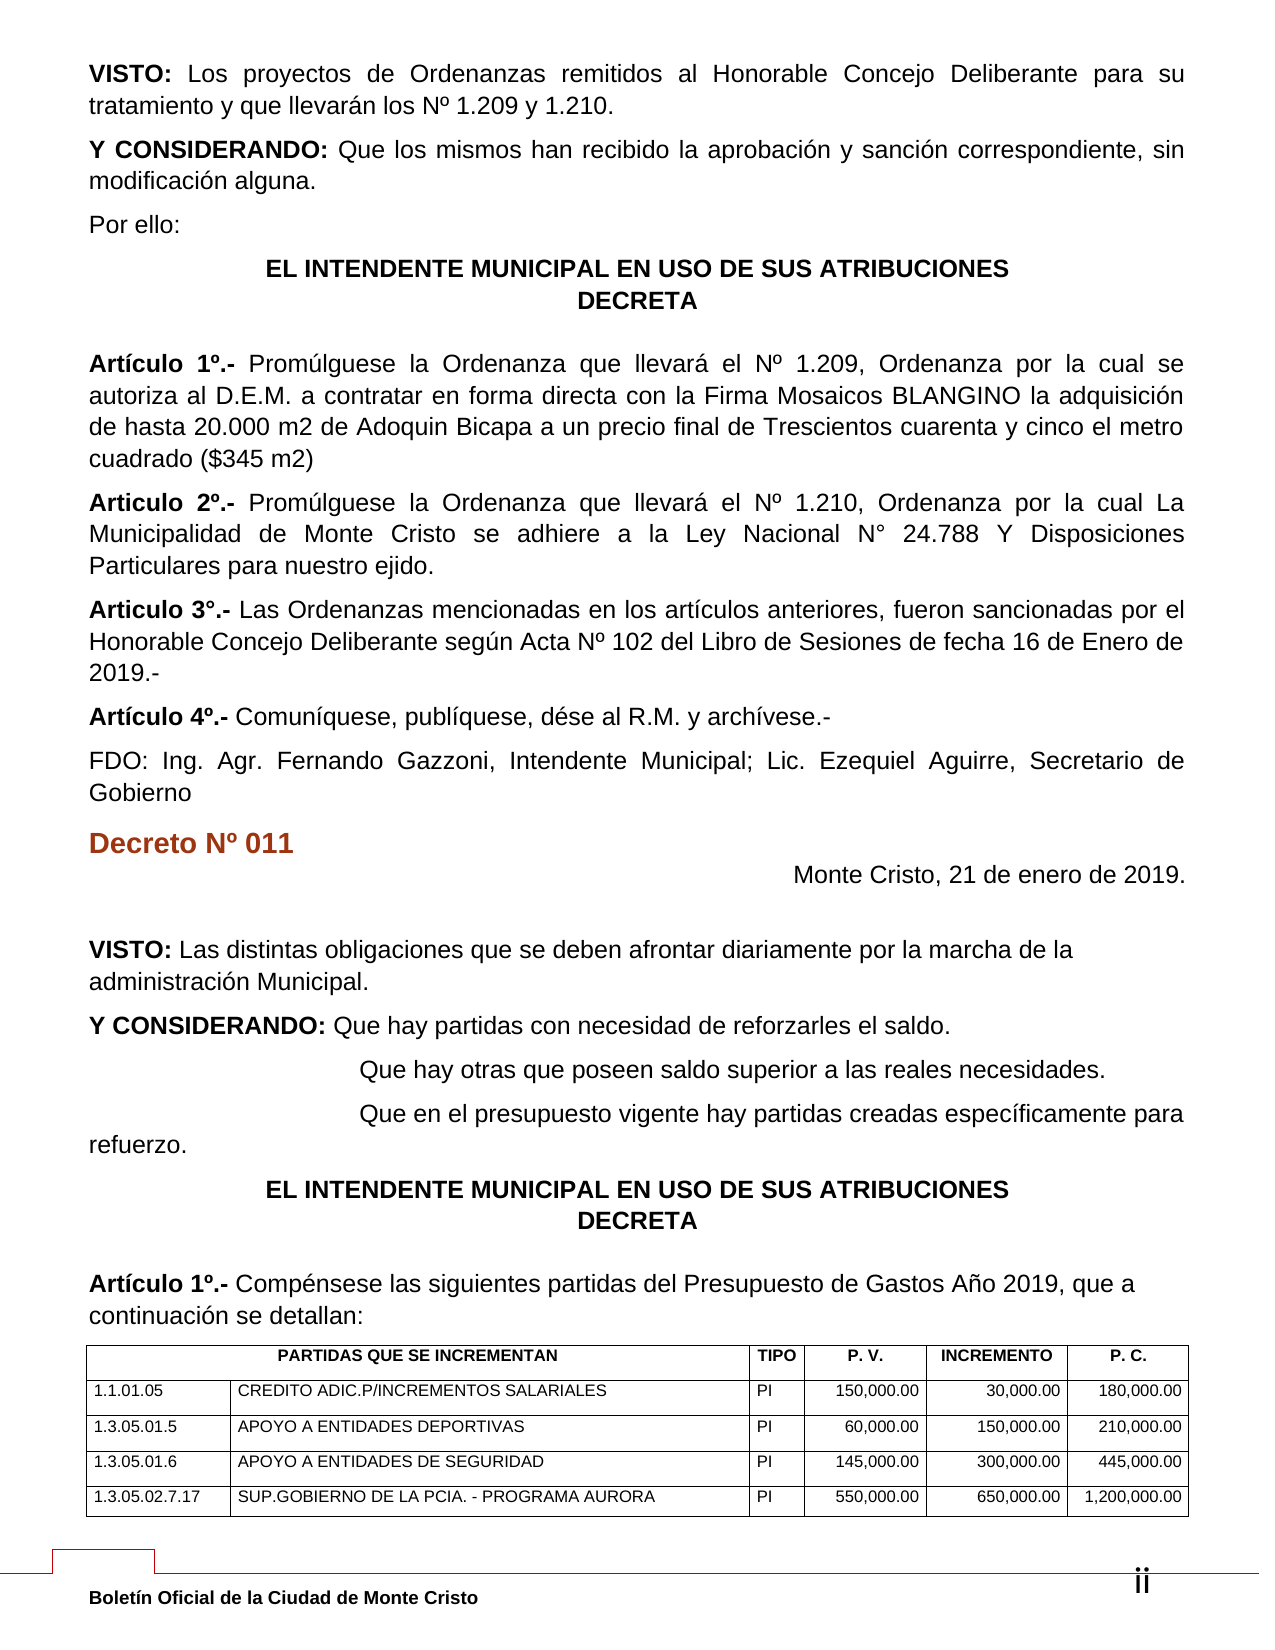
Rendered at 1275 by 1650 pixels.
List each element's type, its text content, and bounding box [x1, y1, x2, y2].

text VISTO: Las distintas obligaciones que se deben afrontar diariamente por la marcha de la administración Municipal. [89, 935, 1186, 996]
table_cell 650,000.00 [927, 1487, 1067, 1516]
table_cell 1.3.05.01.5 [87, 1416, 230, 1451]
table_header TIPO [750, 1346, 804, 1380]
text Articulo 3°.- Las Ordenanzas mencionadas en los artículos anteriores, fueron sancionadas por el Honorable Concejo Deliberante según Acta Nº 102 del Libro de Sesiones de fecha 16 de Enero de 2019.- [89, 595, 1186, 687]
table_cell PI [750, 1381, 804, 1415]
text Artículo 1º.- Compénsese las siguientes partidas del Presupuesto de Gastos Año 2019, que a continuación se detallan: [89, 1269, 1186, 1329]
table_header PARTIDAS QUE SE INCREMENTAN [87, 1346, 749, 1380]
table_cell 60,000.00 [805, 1416, 926, 1451]
text DECRETA [89, 1206, 1186, 1235]
table_cell PI [750, 1416, 804, 1451]
text Y CONSIDERANDO: Que hay partidas con necesidad de reforzarles el saldo. [89, 1011, 1186, 1039]
text Artículo 4º.- Comuníquese, publíquese, dése al R.M. y archívese.- [89, 702, 1186, 731]
text Monte Cristo, 21 de enero de 2019. [89, 859, 1186, 888]
table_cell APOYO A ENTIDADES DEPORTIVAS [231, 1416, 749, 1451]
text DECRETA [89, 286, 1186, 315]
text Por ello: [89, 210, 1186, 239]
text Artículo 1º.- Promúlguese la Ordenanza que llevará el Nº 1.209, Ordenanza por la cual se autoriza al D.E.M. a contratar en forma directa con la Firma Mosaicos BLANGINO la adquisición de hasta 20.000 m2 de Adoquin Bicapa a un precio final de Trescientos cuarenta y cinco el metro cuadrado ($345 m2) [89, 349, 1186, 472]
table_cell 145,000.00 [805, 1452, 926, 1486]
text Y CONSIDERANDO: Que los mismos han recibido la aprobación y sanción correspondiente, sin modificación alguna. [89, 135, 1186, 195]
table_cell PI [750, 1487, 804, 1516]
text Que hay otras que poseen saldo superior a las reales necesidades. [89, 1055, 1186, 1084]
table_cell 150,000.00 [805, 1381, 926, 1415]
table_header INCREMENTO [927, 1346, 1067, 1380]
table_cell PI [750, 1452, 804, 1486]
table_cell 300,000.00 [927, 1452, 1067, 1486]
text EL INTENDENTE MUNICIPAL EN USO DE SUS ATRIBUCIONES [89, 254, 1186, 283]
table_cell 180,000.00 [1068, 1381, 1188, 1415]
text EL INTENDENTE MUNICIPAL EN USO DE SUS ATRIBUCIONES [89, 1174, 1186, 1203]
table_cell 150,000.00 [927, 1416, 1067, 1451]
subtitle Decreto Nº 011 [89, 826, 1186, 859]
table_cell 30,000.00 [927, 1381, 1067, 1415]
table_cell 550,000.00 [805, 1487, 926, 1516]
table_cell 1,200,000.00 [1068, 1487, 1188, 1516]
table_cell 1.1.01.05 [87, 1381, 230, 1415]
table_cell CREDITO ADIC.P/INCREMENTOS SALARIALES [231, 1381, 749, 1415]
table_header P. C. [1068, 1346, 1188, 1380]
text Articulo 2º.- Promúlguese la Ordenanza que llevará el Nº 1.210, Ordenanza por la cual La Municipalidad de Monte Cristo se adhiere a la Ley Nacional N° 24.788 Y Disposiciones Particulares para nuestro ejido. [89, 488, 1186, 580]
table_cell 445,000.00 [1068, 1452, 1188, 1486]
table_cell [231, 1487, 749, 1516]
table_header P. V. [805, 1346, 926, 1380]
text VISTO: Los proyectos de Ordenanzas remitidos al Honorable Concejo Deliberante para su tratamiento y que llevarán los Nº 1.209 y 1.210. [89, 59, 1186, 119]
text Que en el presupuesto vigente hay partidas creadas específicamente para refuerzo. [89, 1099, 1186, 1159]
table_cell 1.3.05.01.6 [87, 1452, 230, 1486]
table_cell 1.3.05.02.7.17 [87, 1487, 230, 1516]
table_cell APOYO A ENTIDADES DE SEGURIDAD [231, 1452, 749, 1486]
text FDO: Ing. Agr. Fernando Gazzoni, Intendente Municipal; Lic. Ezequiel Aguirre, Secretario de Gobierno [89, 746, 1186, 807]
table_cell 210,000.00 [1068, 1416, 1188, 1451]
